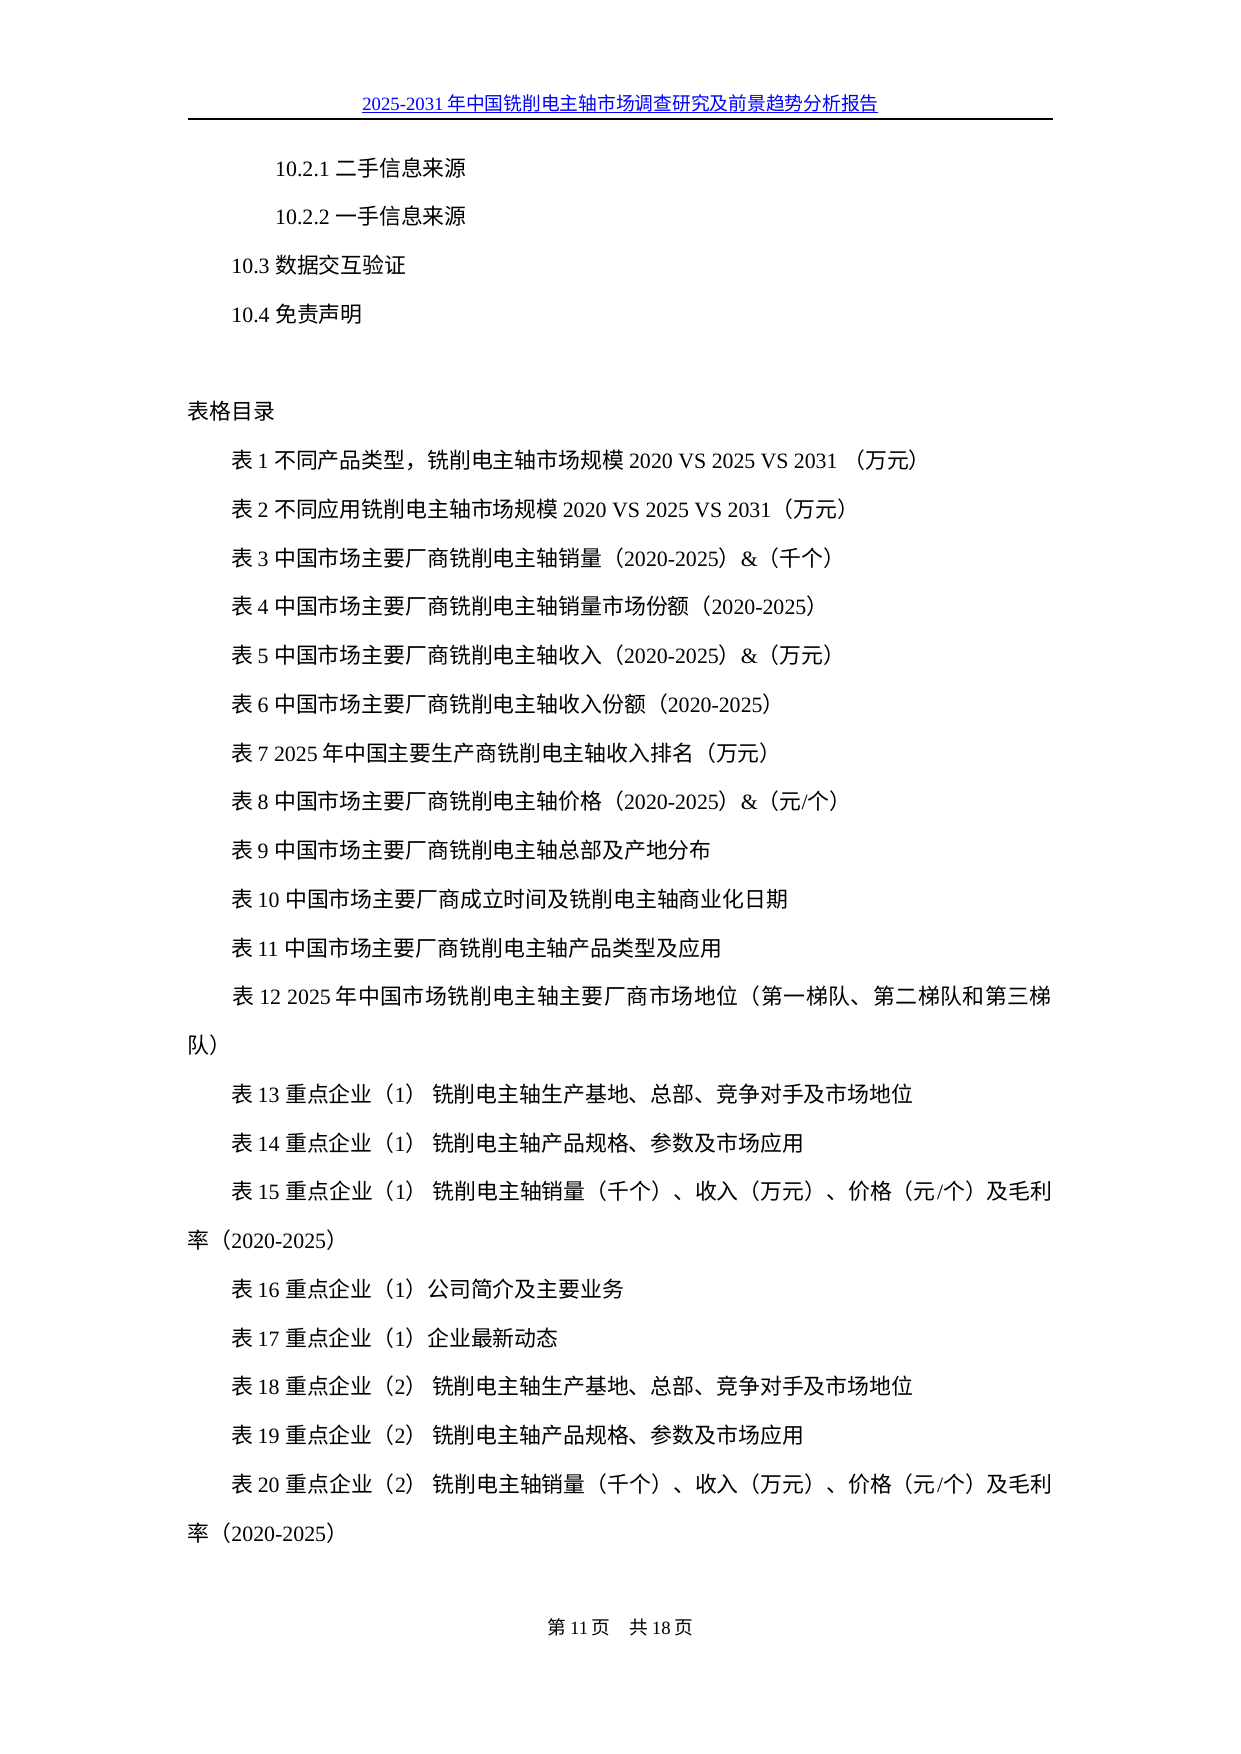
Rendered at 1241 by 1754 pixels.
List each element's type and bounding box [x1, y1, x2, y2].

text [187, 150, 1053, 1548]
